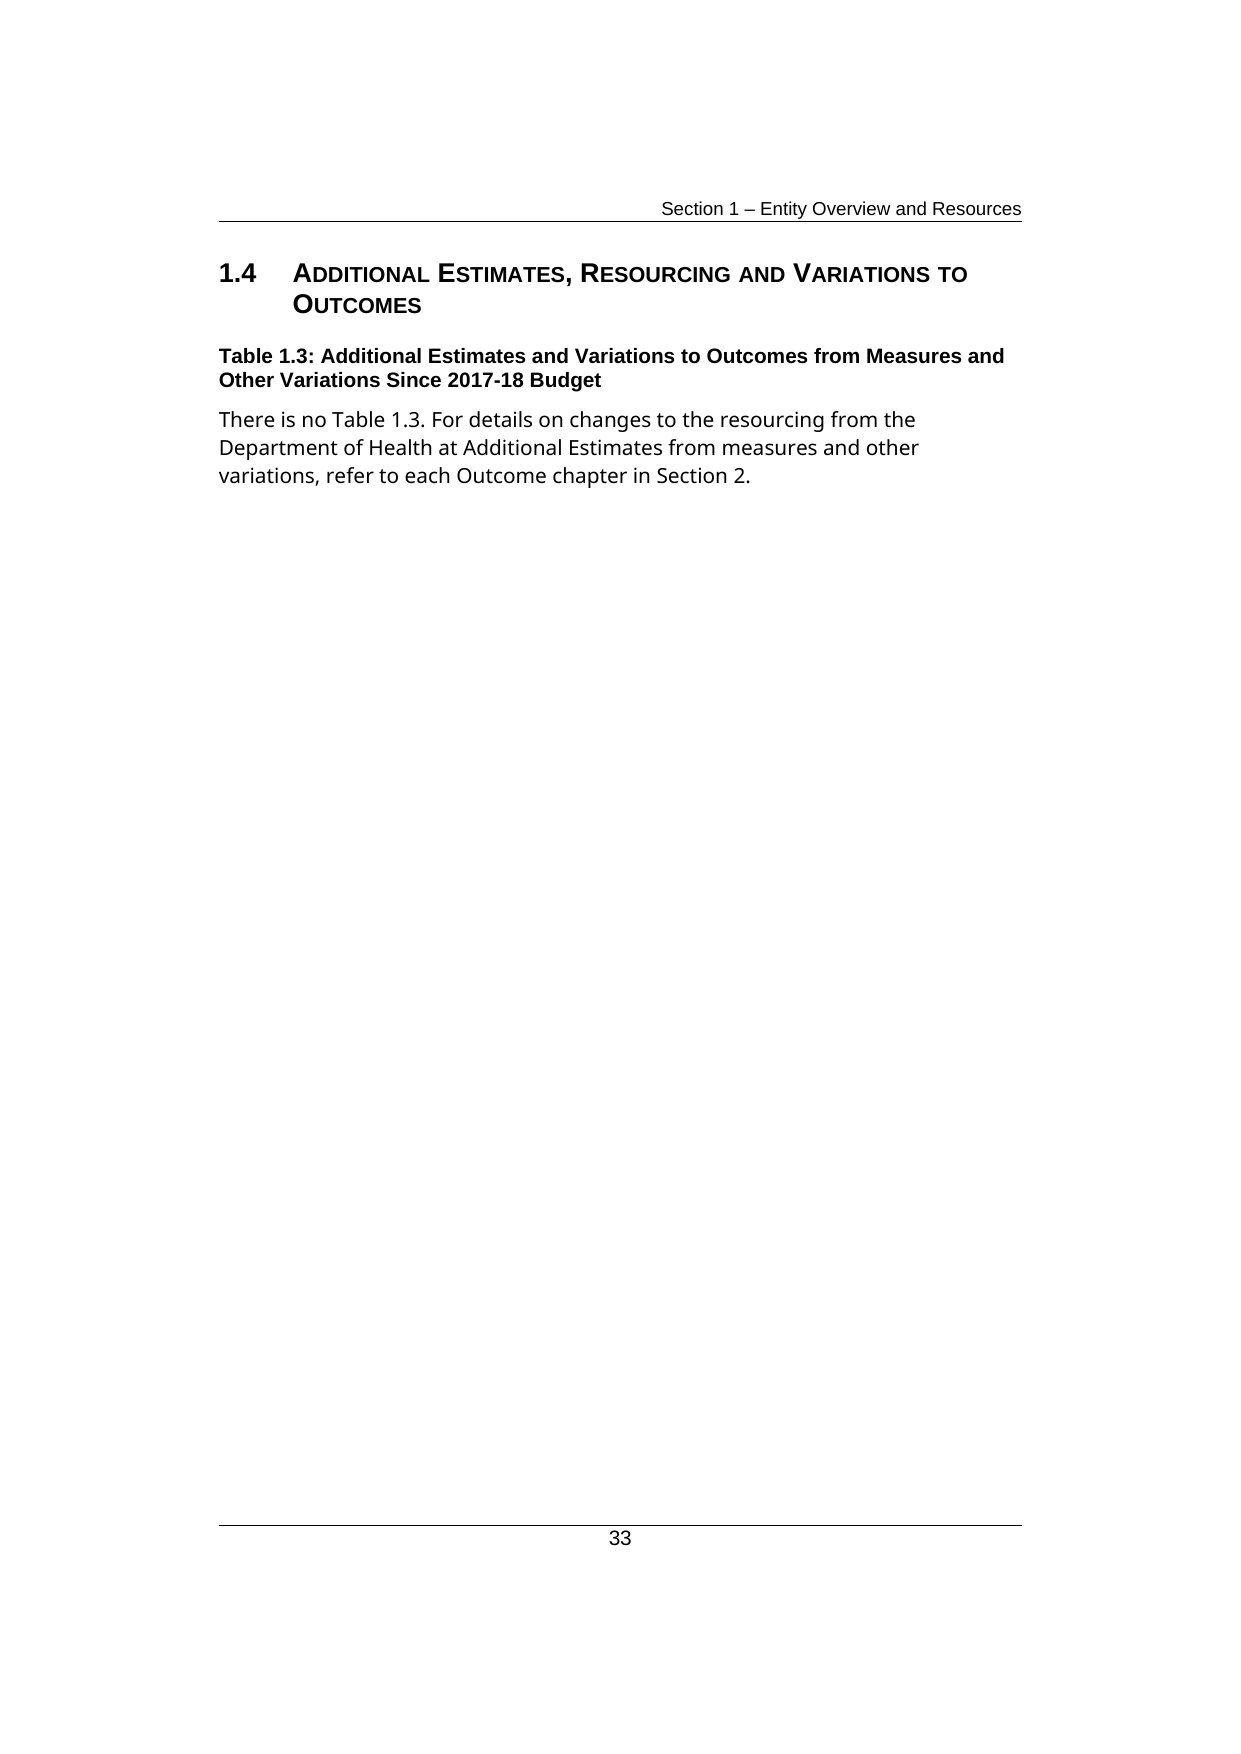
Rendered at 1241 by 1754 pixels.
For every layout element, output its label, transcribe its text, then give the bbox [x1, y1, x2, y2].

text Table 1.3: Additional Estimates and Variations to Outcomes from Measures and Other Variations Since 2017-18 Budget [218, 344, 1022, 392]
text There is no Table 1.3. For details on changes to the resourcing from the Department of Health at Additional Estimates from measures and other variations, refer to each Outcome chapter in Section 2. [218, 405, 1022, 490]
text 1.4 Additional Estimates, Resourcing and Variations to Outcomes [218, 257, 1022, 319]
